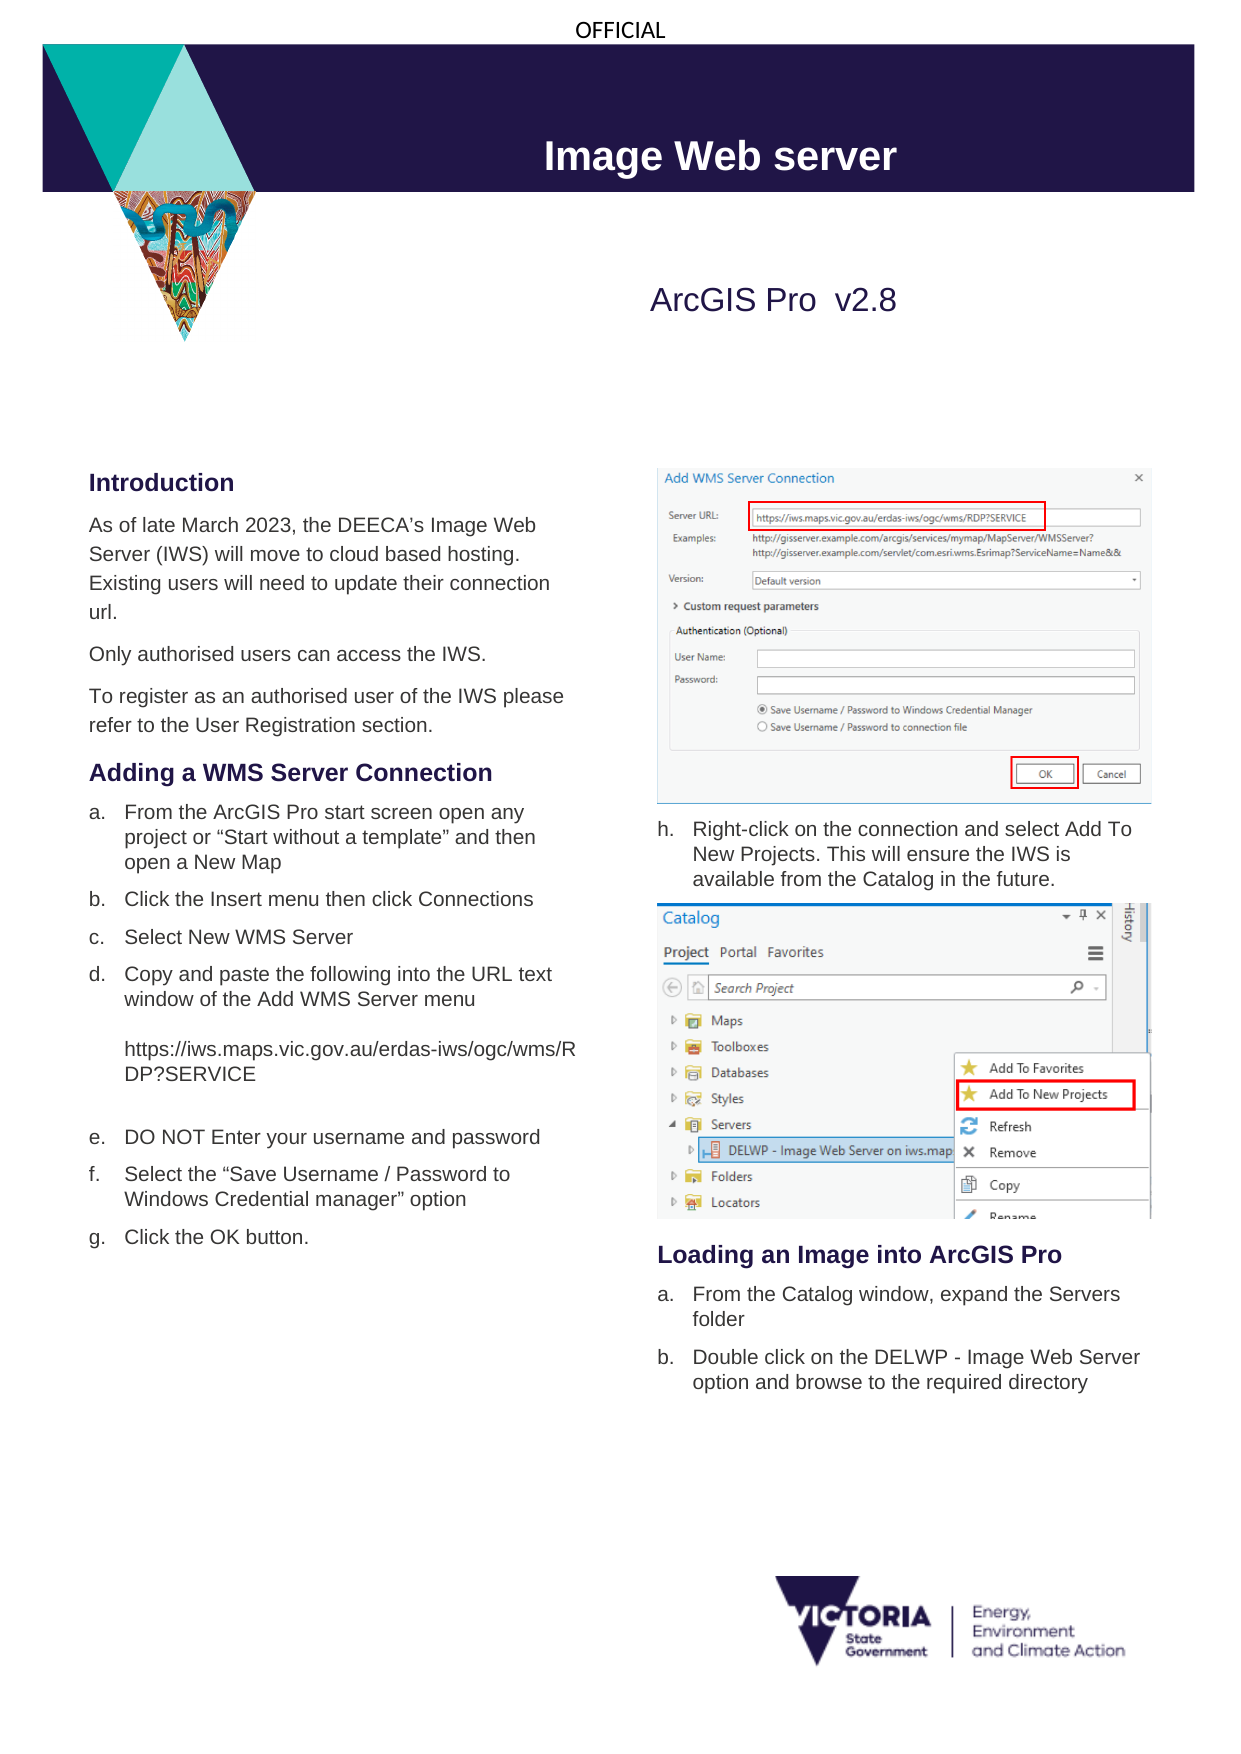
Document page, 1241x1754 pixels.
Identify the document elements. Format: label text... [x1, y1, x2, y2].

list Double click on the DELWP - Image Web Server option and browse to the required directory [657, 1344, 1152, 1394]
text Only authorised users can access the IWS. [89, 637, 583, 666]
list From the ArcGIS Pro start screen open any project or “Start without a template” and then open a New Map [89, 799, 583, 874]
table_header Image Web server [89, 89, 897, 236]
subtitle Adding a WMS Server Connection [89, 757, 583, 786]
list Right-click on the connection and select Add To New Projects. This will ensure the IWS is available from the Catalog in the future. [657, 816, 1152, 891]
subtitle Loading an Image into ArcGIS Pro [657, 1240, 1152, 1269]
picture [657, 903, 1152, 1219]
list From the Catalog window, expand the Servers folder [657, 1281, 1152, 1331]
list Click the OK button. [89, 1224, 583, 1249]
subtitle Introduction [89, 468, 583, 497]
list Click the Insert menu then click Connections [89, 886, 583, 911]
list DO NOT Enter your username and password [89, 1124, 583, 1149]
list Select the “Save Username / Password to Windows Credential manager” option [89, 1161, 583, 1211]
table_cell ArcGIS Pro v2.8 [89, 236, 897, 366]
text As of late March 2023, the DEECA’s Image Web Server (IWS) will move to cloud based hosting. Existing users will need to update their connection url. [89, 507, 583, 624]
list Select New WMS Server [89, 924, 583, 949]
list Copy and paste the following into the URL text window of the Add WMS Server menu https://iws.maps.vic.gov.au/erdas-iws/ogc/wms/RDP?SERVICE [89, 961, 583, 1111]
picture [657, 468, 1152, 804]
text To register as an authorised user of the IWS please refer to the User Registration section. [89, 678, 583, 737]
